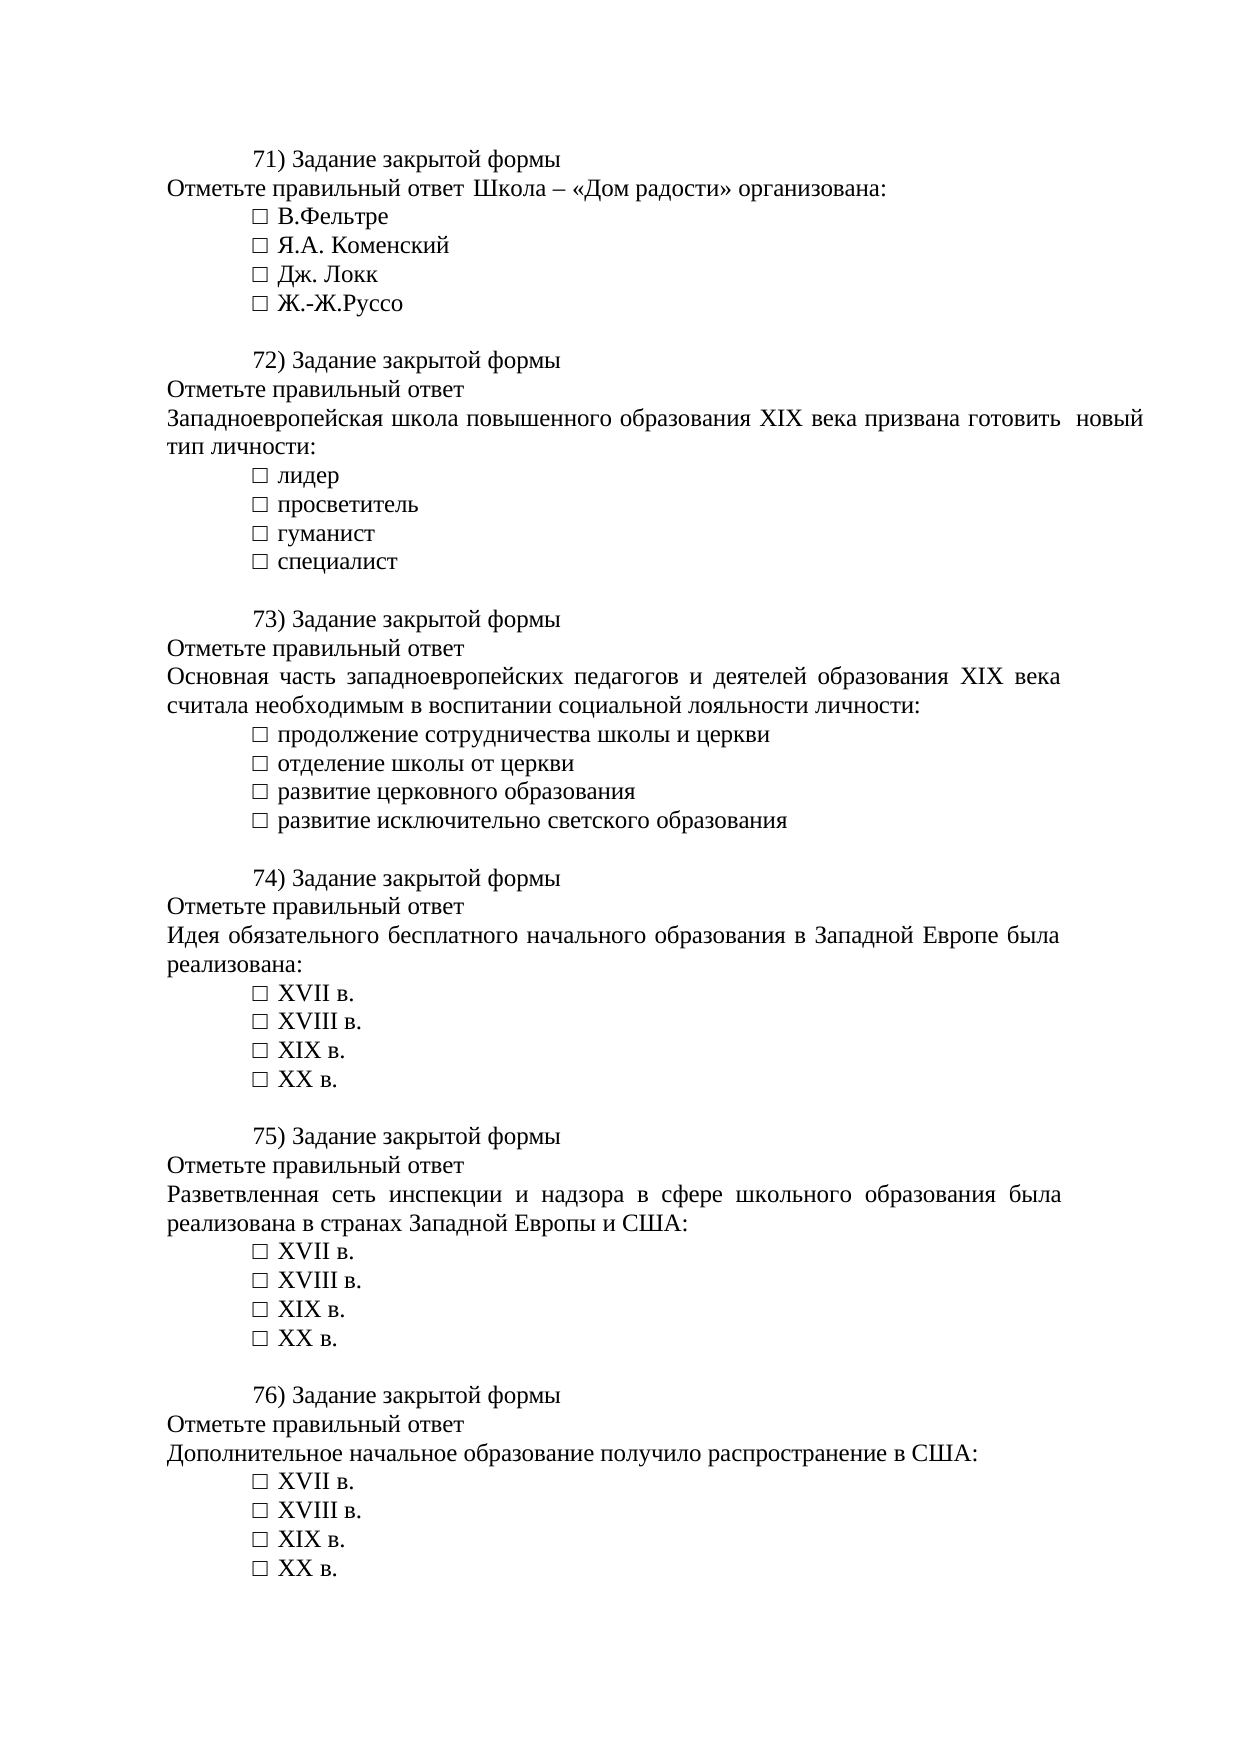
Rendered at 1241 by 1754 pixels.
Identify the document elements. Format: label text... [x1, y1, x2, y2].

list Задание закрытой формы [252, 863, 1163, 891]
list Задание закрытой формы [252, 345, 1163, 374]
text Отметьте правильный ответ [167, 374, 1163, 403]
text Западноевропейская школа повышенного образования XIX века призвана готовить новый тип личности: [167, 403, 1152, 460]
list развитие церковного образования [252, 776, 1163, 805]
text Основная часть западноевропейских педагогов и деятелей образования XIX века считала необходимым в воспитании социальной лояльности личности: [167, 661, 1152, 719]
text Отметьте правильный ответ [167, 891, 1163, 920]
list лидер [252, 460, 1163, 489]
list Я.А. Коменский [252, 230, 1163, 259]
list XIX в. [252, 1524, 1163, 1553]
list В.Фельтре [252, 201, 1163, 230]
list отделение школы от церкви [252, 748, 1163, 776]
list XVIII в. [252, 1495, 1163, 1524]
list XIX в. [252, 1035, 1163, 1064]
list XVII в. [252, 978, 1163, 1006]
list ХХ в. [252, 1323, 1163, 1351]
list XIX в. [252, 1294, 1163, 1323]
text Отметьте правильный ответ Школа – «Дом радости» организована: [167, 173, 917, 201]
list ХХ в. [252, 1553, 1163, 1581]
list XVIII в. [252, 1006, 1163, 1035]
list XVII в. [252, 1236, 1163, 1265]
text Разветвленная сеть инспекции и надзора в сфере школьного образования была реализована в странах Западной Европы и США: [167, 1179, 1151, 1236]
text Отметьте правильный ответ [167, 1409, 1163, 1438]
list ХХ в. [252, 1064, 1163, 1093]
text Отметьте правильный ответ [167, 633, 1163, 661]
list Задание закрытой формы [252, 604, 1163, 633]
list Задание закрытой формы [252, 144, 1163, 173]
list Задание закрытой формы [252, 1380, 1163, 1409]
list XVIII в. [252, 1265, 1163, 1294]
text Отметьте правильный ответ [167, 1150, 1163, 1179]
text Идея обязательного бесплатного начального образования в Западной Европе была реализована: [167, 920, 1151, 978]
list развитие исключительно светского образования [252, 805, 1163, 834]
list продолжение сотрудничества школы и церкви [252, 719, 1163, 748]
list XVII в. [252, 1466, 1163, 1495]
text Дополнительное начальное образование получило распространение в США: [167, 1438, 1151, 1466]
list просветитель [252, 489, 1163, 518]
list Дж. Локк [252, 259, 1163, 288]
list гуманист [252, 518, 1163, 546]
list Ж.-Ж.Руссо [252, 288, 1163, 316]
list специалист [252, 546, 1163, 575]
list Задание закрытой формы [252, 1121, 1163, 1150]
